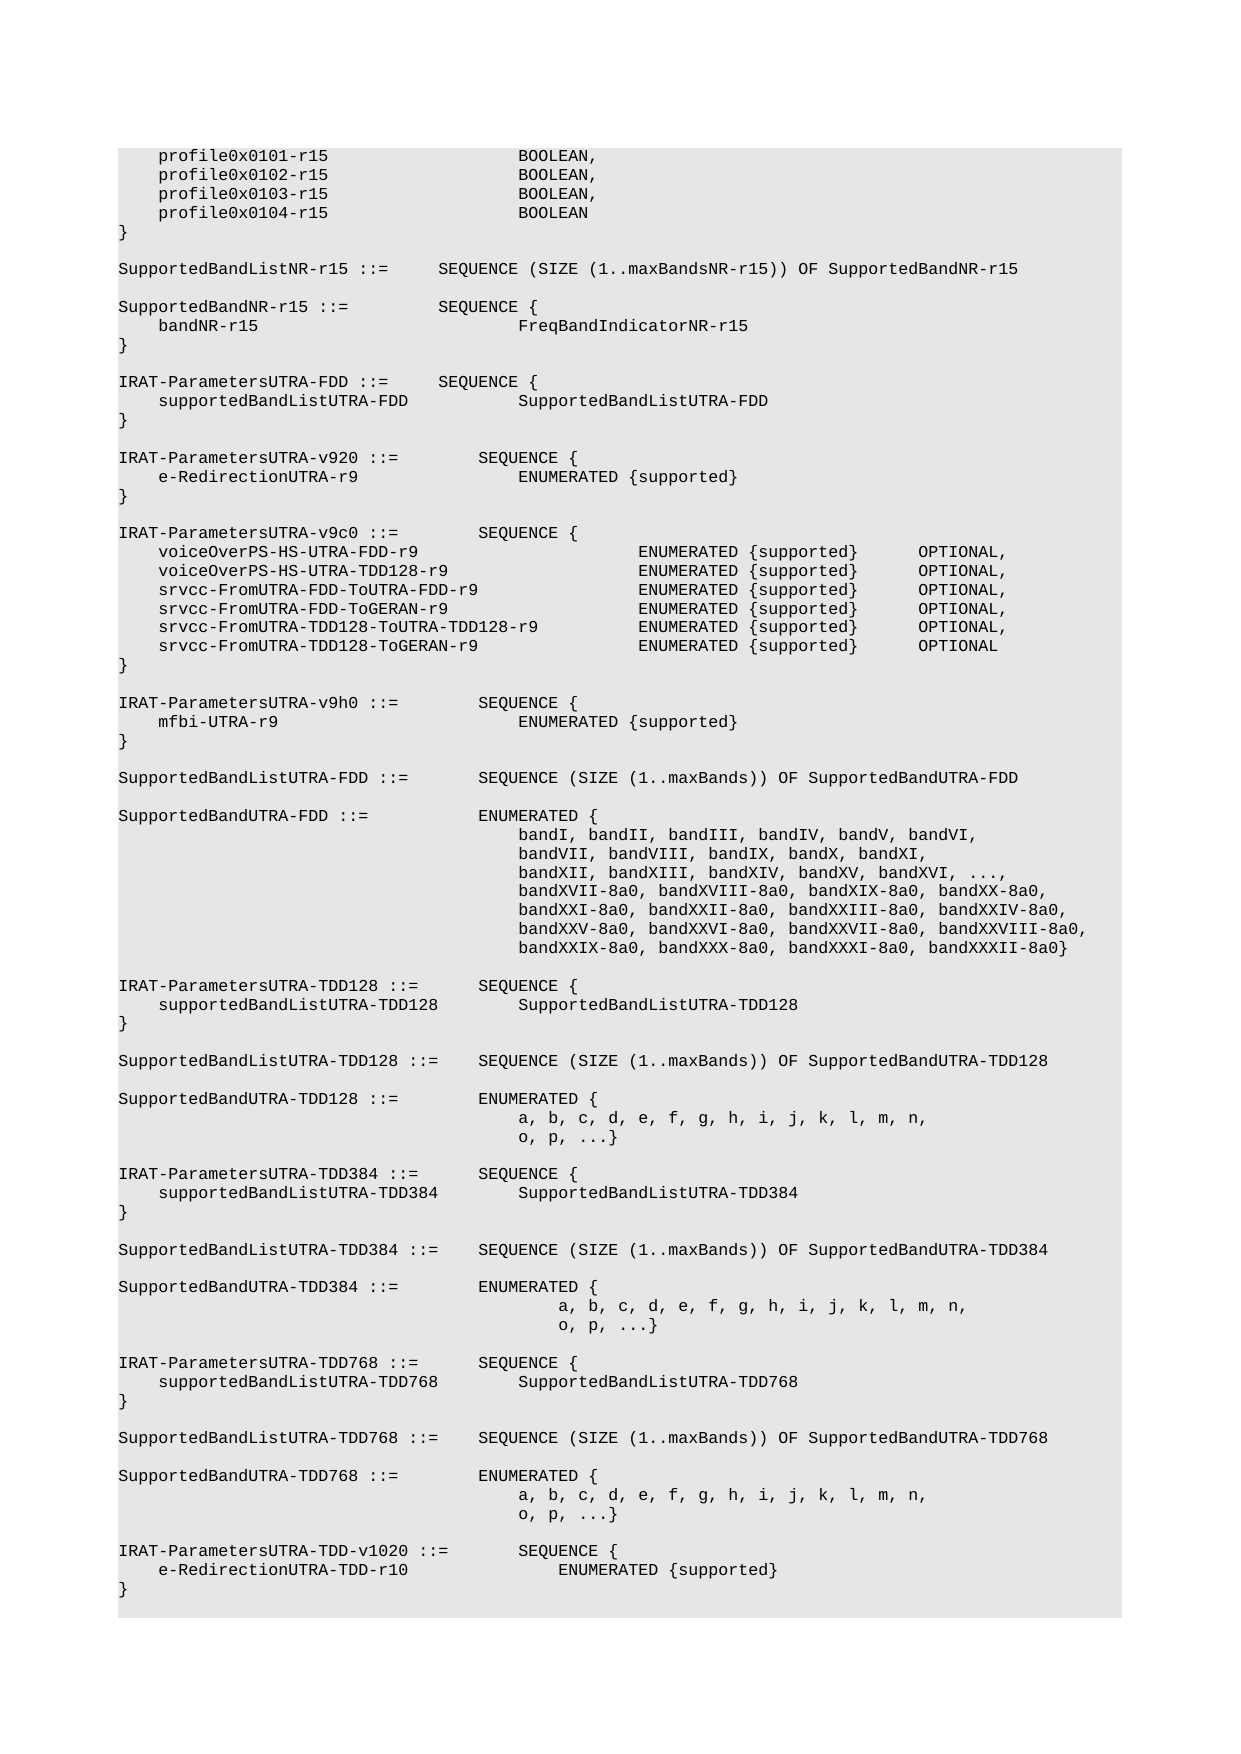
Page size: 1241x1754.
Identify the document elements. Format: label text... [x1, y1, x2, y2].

text SupportedBandListNR-r15 ::= SEQUENCE (SIZE (1..maxBandsNR-r15)) OF SupportedBandNR-r15 [118, 261, 1122, 280]
text srvcc-FromUTRA-TDD128-ToGERAN-r9 ENUMERATED {supported} OPTIONAL [118, 638, 1122, 657]
text profile0x0101-r15 BOOLEAN, [118, 148, 1122, 167]
text IRAT-ParametersUTRA-v9h0 ::= SEQUENCE { [118, 694, 1122, 713]
text IRAT-ParametersUTRA-TDD128 ::= SEQUENCE { [118, 977, 1122, 996]
text e-RedirectionUTRA-r9 ENUMERATED {supported} [118, 468, 1122, 487]
text a, b, c, d, e, f, g, h, i, j, k, l, m, n, [118, 1109, 1122, 1128]
text SupportedBandListUTRA-TDD768 ::= SEQUENCE (SIZE (1..maxBands)) OF SupportedBandUTRA-TDD768 [118, 1430, 1122, 1449]
text profile0x0103-r15 BOOLEAN, [118, 185, 1122, 204]
text bandXVII-8a0, bandXVIII-8a0, bandXIX-8a0, bandXX-8a0, [118, 883, 1122, 902]
text IRAT-ParametersUTRA-TDD768 ::= SEQUENCE { [118, 1354, 1122, 1373]
text mfbi-UTRA-r9 ENUMERATED {supported} [118, 713, 1122, 732]
text e-RedirectionUTRA-TDD-r10 ENUMERATED {supported} [118, 1562, 1122, 1581]
text } [118, 1392, 1122, 1411]
text bandVII, bandVIII, bandIX, bandX, bandXI, [118, 845, 1122, 864]
text IRAT-ParametersUTRA-TDD384 ::= SEQUENCE { [118, 1166, 1122, 1185]
text SupportedBandListUTRA-FDD ::= SEQUENCE (SIZE (1..maxBands)) OF SupportedBandUTRA-FDD [118, 770, 1122, 789]
text } [118, 1203, 1122, 1222]
text supportedBandListUTRA-TDD128 SupportedBandListUTRA-TDD128 [118, 996, 1122, 1015]
text SupportedBandUTRA-FDD ::= ENUMERATED { [118, 808, 1122, 826]
text bandXXV-8a0, bandXXVI-8a0, bandXXVII-8a0, bandXXVIII-8a0, [118, 921, 1122, 939]
text } [118, 1015, 1122, 1034]
text o, p, ...} [118, 1317, 1122, 1336]
text } [118, 412, 1122, 431]
text SupportedBandListUTRA-TDD384 ::= SEQUENCE (SIZE (1..maxBands)) OF SupportedBandUTRA-TDD384 [118, 1241, 1122, 1260]
text bandXII, bandXIII, bandXIV, bandXV, bandXVI, ..., [118, 864, 1122, 883]
text SupportedBandNR-r15 ::= SEQUENCE { [118, 298, 1122, 317]
text SupportedBandListUTRA-TDD128 ::= SEQUENCE (SIZE (1..maxBands)) OF SupportedBandUTRA-TDD128 [118, 1053, 1122, 1072]
text } [118, 223, 1122, 242]
text bandI, bandII, bandIII, bandIV, bandV, bandVI, [118, 826, 1122, 845]
text } [118, 1581, 1122, 1599]
text IRAT-ParametersUTRA-TDD-v1020 ::= SEQUENCE { [118, 1543, 1122, 1562]
text a, b, c, d, e, f, g, h, i, j, k, l, m, n, [118, 1486, 1122, 1505]
text } [118, 732, 1122, 751]
text SupportedBandUTRA-TDD768 ::= ENUMERATED { [118, 1467, 1122, 1486]
text } [118, 657, 1122, 676]
text bandNR-r15 FreqBandIndicatorNR-r15 [118, 317, 1122, 336]
text IRAT-ParametersUTRA-v920 ::= SEQUENCE { [118, 449, 1122, 468]
text SupportedBandUTRA-TDD384 ::= ENUMERATED { [118, 1279, 1122, 1298]
text o, p, ...} [118, 1505, 1122, 1524]
text bandXXIX-8a0, bandXXX-8a0, bandXXXI-8a0, bandXXXII-8a0} [118, 939, 1122, 958]
text SupportedBandUTRA-TDD128 ::= ENUMERATED { [118, 1090, 1122, 1109]
text profile0x0104-r15 BOOLEAN [118, 204, 1122, 223]
text a, b, c, d, e, f, g, h, i, j, k, l, m, n, [118, 1298, 1122, 1317]
text } [118, 487, 1122, 506]
text srvcc-FromUTRA-FDD-ToGERAN-r9 ENUMERATED {supported} OPTIONAL, [118, 600, 1122, 619]
text o, p, ...} [118, 1128, 1122, 1147]
text srvcc-FromUTRA-TDD128-ToUTRA-TDD128-r9 ENUMERATED {supported} OPTIONAL, [118, 619, 1122, 638]
text srvcc-FromUTRA-FDD-ToUTRA-FDD-r9 ENUMERATED {supported} OPTIONAL, [118, 581, 1122, 600]
text IRAT-ParametersUTRA-v9c0 ::= SEQUENCE { [118, 525, 1122, 544]
text voiceOverPS-HS-UTRA-TDD128-r9 ENUMERATED {supported} OPTIONAL, [118, 562, 1122, 581]
text profile0x0102-r15 BOOLEAN, [118, 167, 1122, 185]
text supportedBandListUTRA-TDD768 SupportedBandListUTRA-TDD768 [118, 1373, 1122, 1392]
text supportedBandListUTRA-TDD384 SupportedBandListUTRA-TDD384 [118, 1185, 1122, 1203]
text supportedBandListUTRA-FDD SupportedBandListUTRA-FDD [118, 393, 1122, 412]
text IRAT-ParametersUTRA-FDD ::= SEQUENCE { [118, 374, 1122, 393]
text bandXXI-8a0, bandXXII-8a0, bandXXIII-8a0, bandXXIV-8a0, [118, 902, 1122, 921]
text voiceOverPS-HS-UTRA-FDD-r9 ENUMERATED {supported} OPTIONAL, [118, 544, 1122, 562]
text } [118, 336, 1122, 355]
